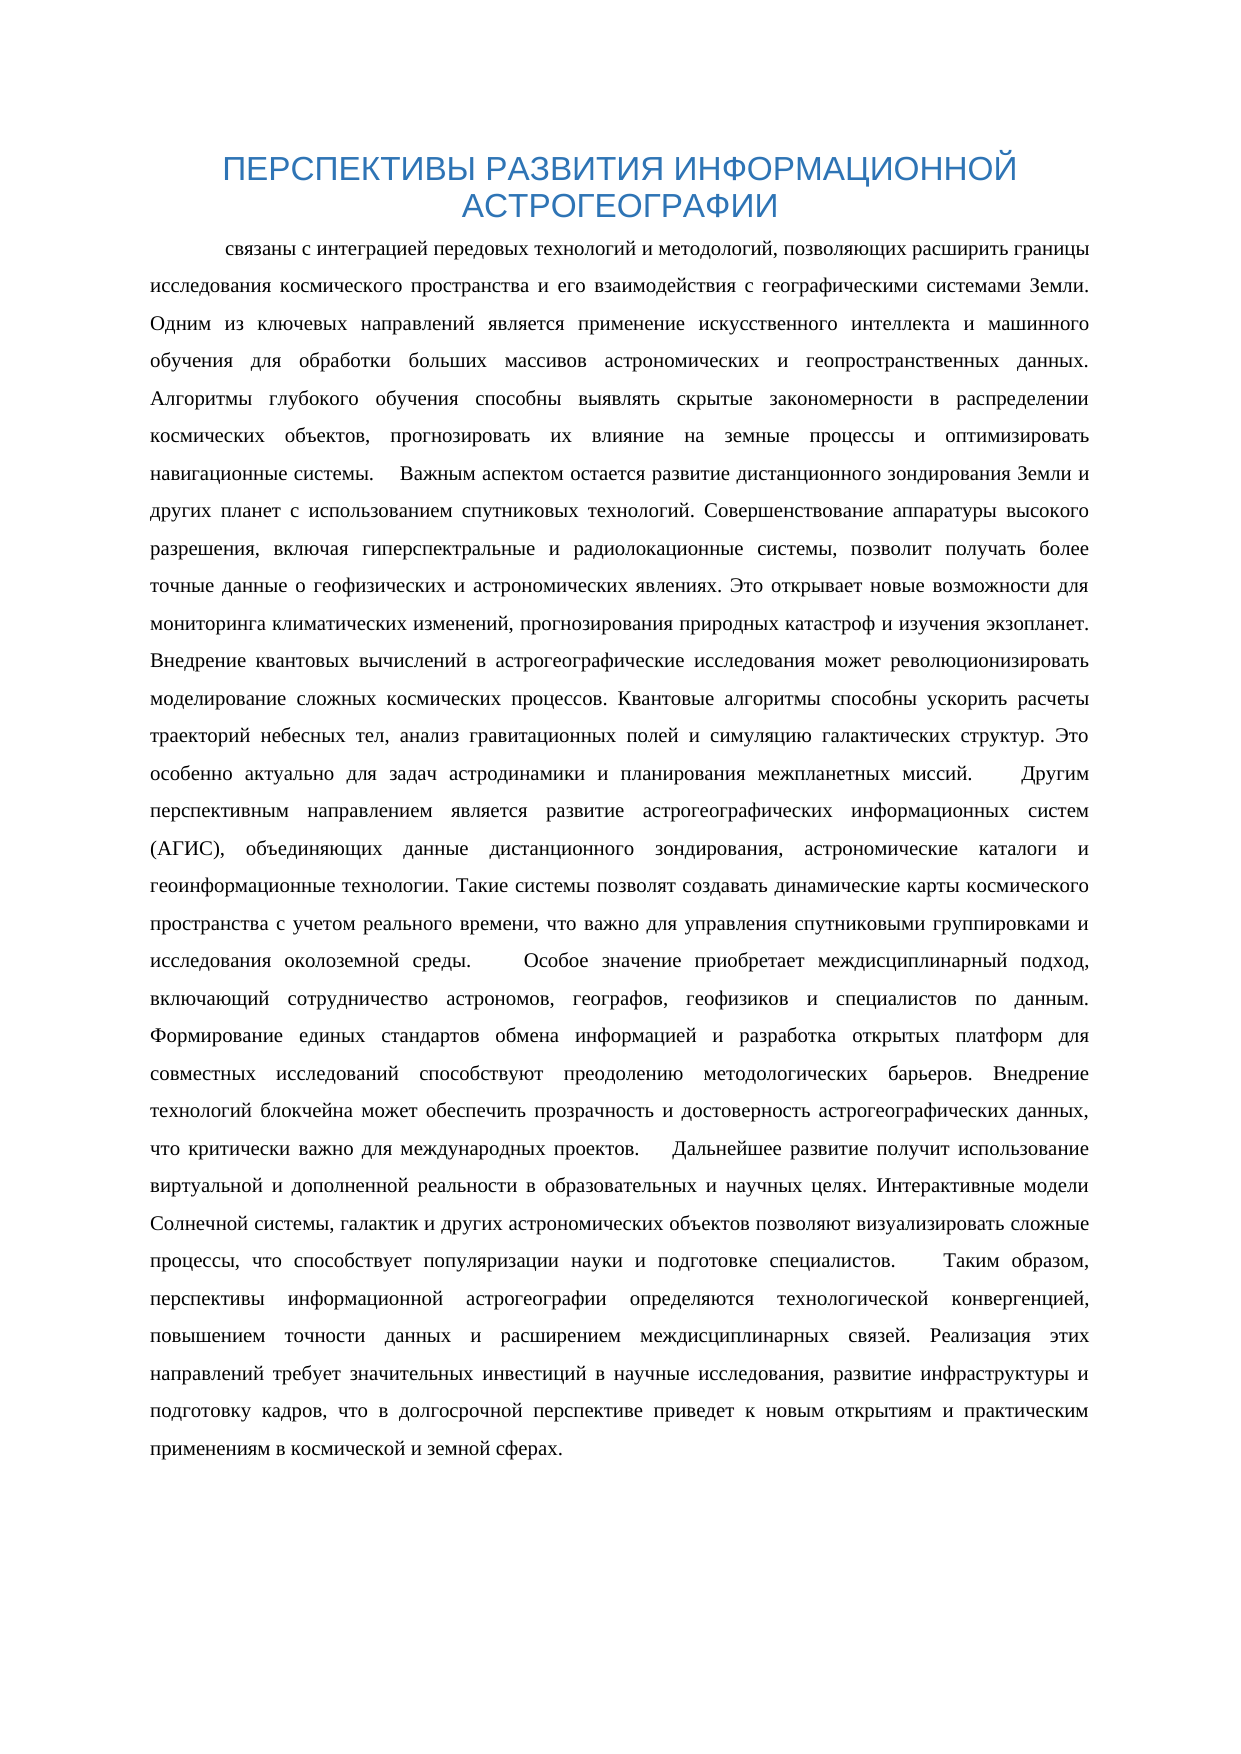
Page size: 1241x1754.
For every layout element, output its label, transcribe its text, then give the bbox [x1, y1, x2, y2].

text связаны с интеграцией передовых технологий и методологий, позволяющих расширить границы исследования космического пространства и его взаимодействия с географическими системами Земли. Одним из ключевых направлений является применение искусственного интеллекта и машинного обучения для обработки больших массивов астрономических и геопространственных данных. Алгоритмы глубокого обучения способны выявлять скрытые закономерности в распределении космических объектов, прогнозировать их влияние на земные процессы и оптимизировать навигационные системы. Важным аспектом остается развитие дистанционного зондирования Земли и других планет с использованием спутниковых технологий. Совершенствование аппаратуры высокого разрешения, включая гиперспектральные и радиолокационные системы, позволит получать более точные данные о геофизических и астрономических явлениях. Это открывает новые возможности для мониторинга климатических изменений, прогнозирования природных катастроф и изучения экзопланет. Внедрение квантовых вычислений в астрогеографические исследования может революционизировать моделирование сложных космических процессов. Квантовые алгоритмы способны ускорить расчеты траекторий небесных тел, анализ гравитационных полей и симуляцию галактических структур. Это особенно актуально для задач астродинамики и планирования межпланетных миссий. Другим перспективным направлением является развитие астрогеографических информационных систем (АГИС), объединяющих данные дистанционного зондирования, астрономические каталоги и геоинформационные технологии. Такие системы позволят создавать динамические карты космического пространства с учетом реального времени, что важно для управления спутниковыми группировками и исследования околоземной среды. Особое значение приобретает междисциплинарный подход, включающий сотрудничество астрономов, географов, геофизиков и специалистов по данным. Формирование единых стандартов обмена информацией и разработка открытых платформ для совместных исследований способствуют преодолению методологических барьеров. Внедрение технологий блокчейна может обеспечить прозрачность и достоверность астрогеографических данных, что критически важно для международных проектов. Дальнейшее развитие получит использование виртуальной и дополненной реальности в образовательных и научных целях. Интерактивные модели Солнечной системы, галактик и других астрономических объектов позволяют визуализировать сложные процессы, что способствует популяризации науки и подготовке специалистов. Таким образом, перспективы информационной астрогеографии определяются технологической конвергенцией, повышением точности данных и расширением междисциплинарных связей. Реализация этих направлений требует значительных инвестиций в научные исследования, развитие инфраструктуры и подготовку кадров, что в долгосрочной перспективе приведет к новым открытиям и практическим применениям в космической и земной сферах. [150, 225, 1090, 1462]
subtitle ПЕРСПЕКТИВЫ РАЗВИТИЯ ИНФОРМАЦИОННОЙ АСТРОГЕОГРАФИИ [150, 150, 1090, 225]
